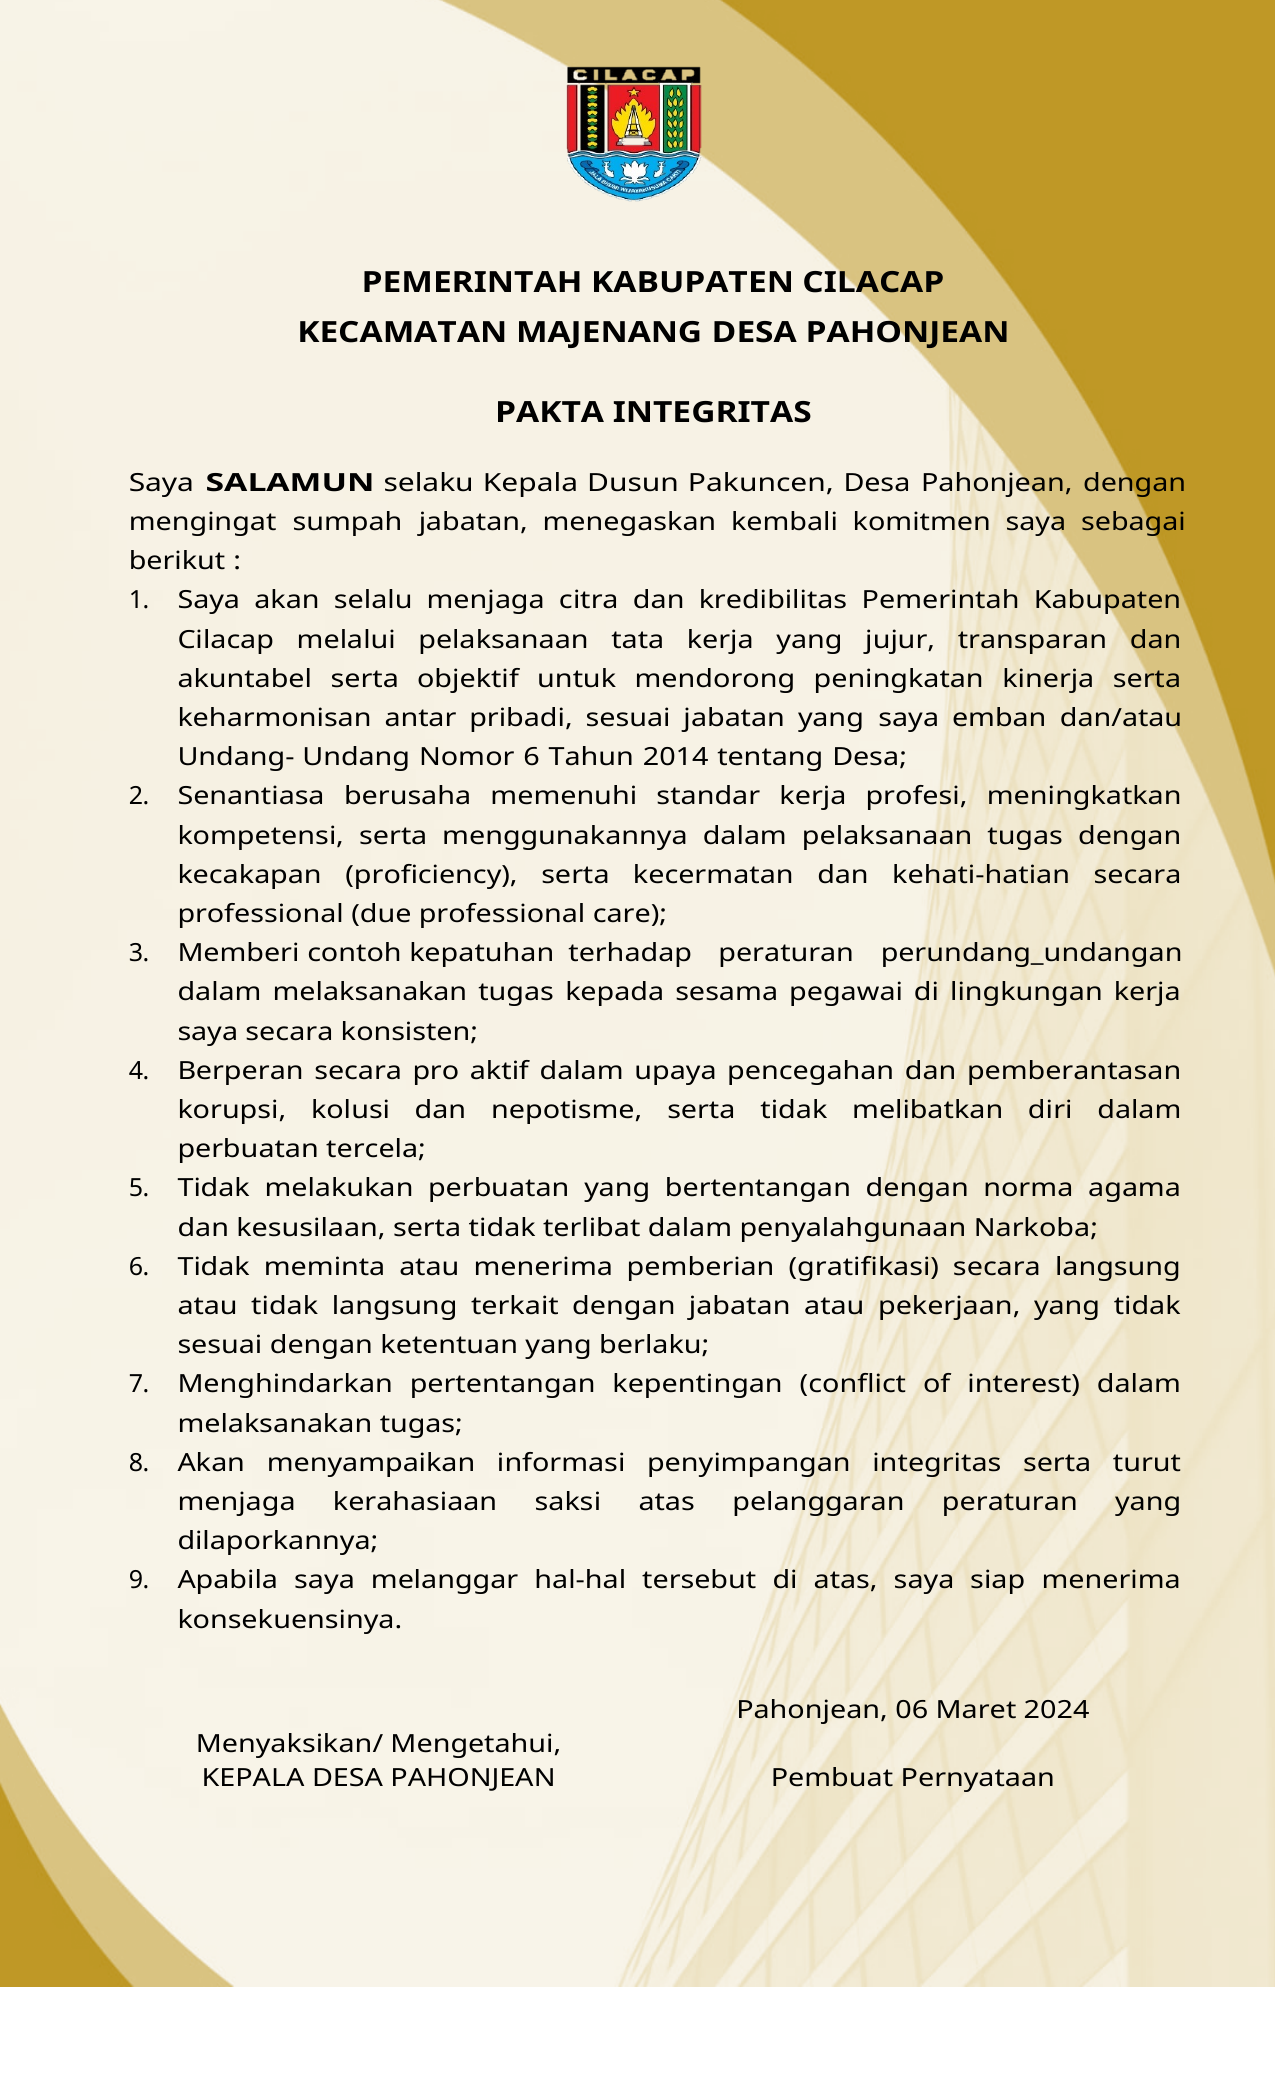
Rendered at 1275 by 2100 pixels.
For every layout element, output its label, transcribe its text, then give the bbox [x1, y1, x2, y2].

list Menghindarkan pertentangan kepentingan (conflict of interest) dalam melaksanakan tugas; [128, 1366, 1182, 1439]
list Memberi contoh kepatuhan terhadap peraturan perundang_undangan dalam melaksanakan tugas kepada sesama pegawai di lingkungan kerja saya secara konsisten; [128, 935, 1182, 1047]
list Berperan secara pro aktif dalam upaya pencegahan dan pemberantasan korupsi, kolusi dan nepotisme, serta tidak melibatkan diri dalam perbuatan tercela; [128, 1052, 1182, 1165]
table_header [650, 1692, 1187, 1805]
text PAKTA INTEGRITAS [118, 391, 1188, 431]
text KECAMATAN MAJENANG DESA PAHONJEAN [118, 312, 1188, 351]
text PEMERINTAH KABUPATEN CILACAP [118, 262, 1188, 301]
list Senantiasa berusaha memenuhi standar kerja profesi, meningkatkan kompetensi, serta menggunakannya dalam pelaksanaan tugas dengan kecakapan (proficiency), serta kecermatan dan kehati-hatian secara professional (due professional care); [128, 778, 1182, 930]
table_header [118, 1692, 650, 1805]
picture [566, 63, 704, 203]
list Tidak meminta atau menerima pemberian (gratifikasi) secara langsung atau tidak langsung terkait dengan jabatan atau pekerjaan, yang tidak sesuai dengan ketentuan yang berlaku; [128, 1248, 1182, 1361]
list Akan menyampaikan informasi penyimpangan integritas serta turut menjaga kerahasiaan saksi atas pelanggaran peraturan yang dilaporkannya; [128, 1444, 1182, 1557]
text Saya SALAMUN selaku Kepala Dusun Pakuncen, Desa Pahonjean, dengan mengingat sumpah jabatan, menegaskan kembali komitmen saya sebagai berikut : [128, 465, 1186, 577]
list Apabila saya melanggar hal-hal tersebut di atas, saya siap menerima konsekuensinya. [128, 1562, 1182, 1635]
list Tidak melakukan perbuatan yang bertentangan dengan norma agama dan kesusilaan, serta tidak terlibat dalam penyalahgunaan Narkoba; [128, 1170, 1182, 1243]
list Saya akan selalu menjaga citra dan kredibilitas Pemerintah Kabupaten Cilacap melalui pelaksanaan tata kerja yang jujur, transparan dan akuntabel serta objektif untuk mendorong peningkatan kinerja serta keharmonisan antar pribadi, sesuai jabatan yang saya emban dan/atau Undang- Undang Nomor 6 Tahun 2014 tentang Desa; [128, 582, 1182, 773]
